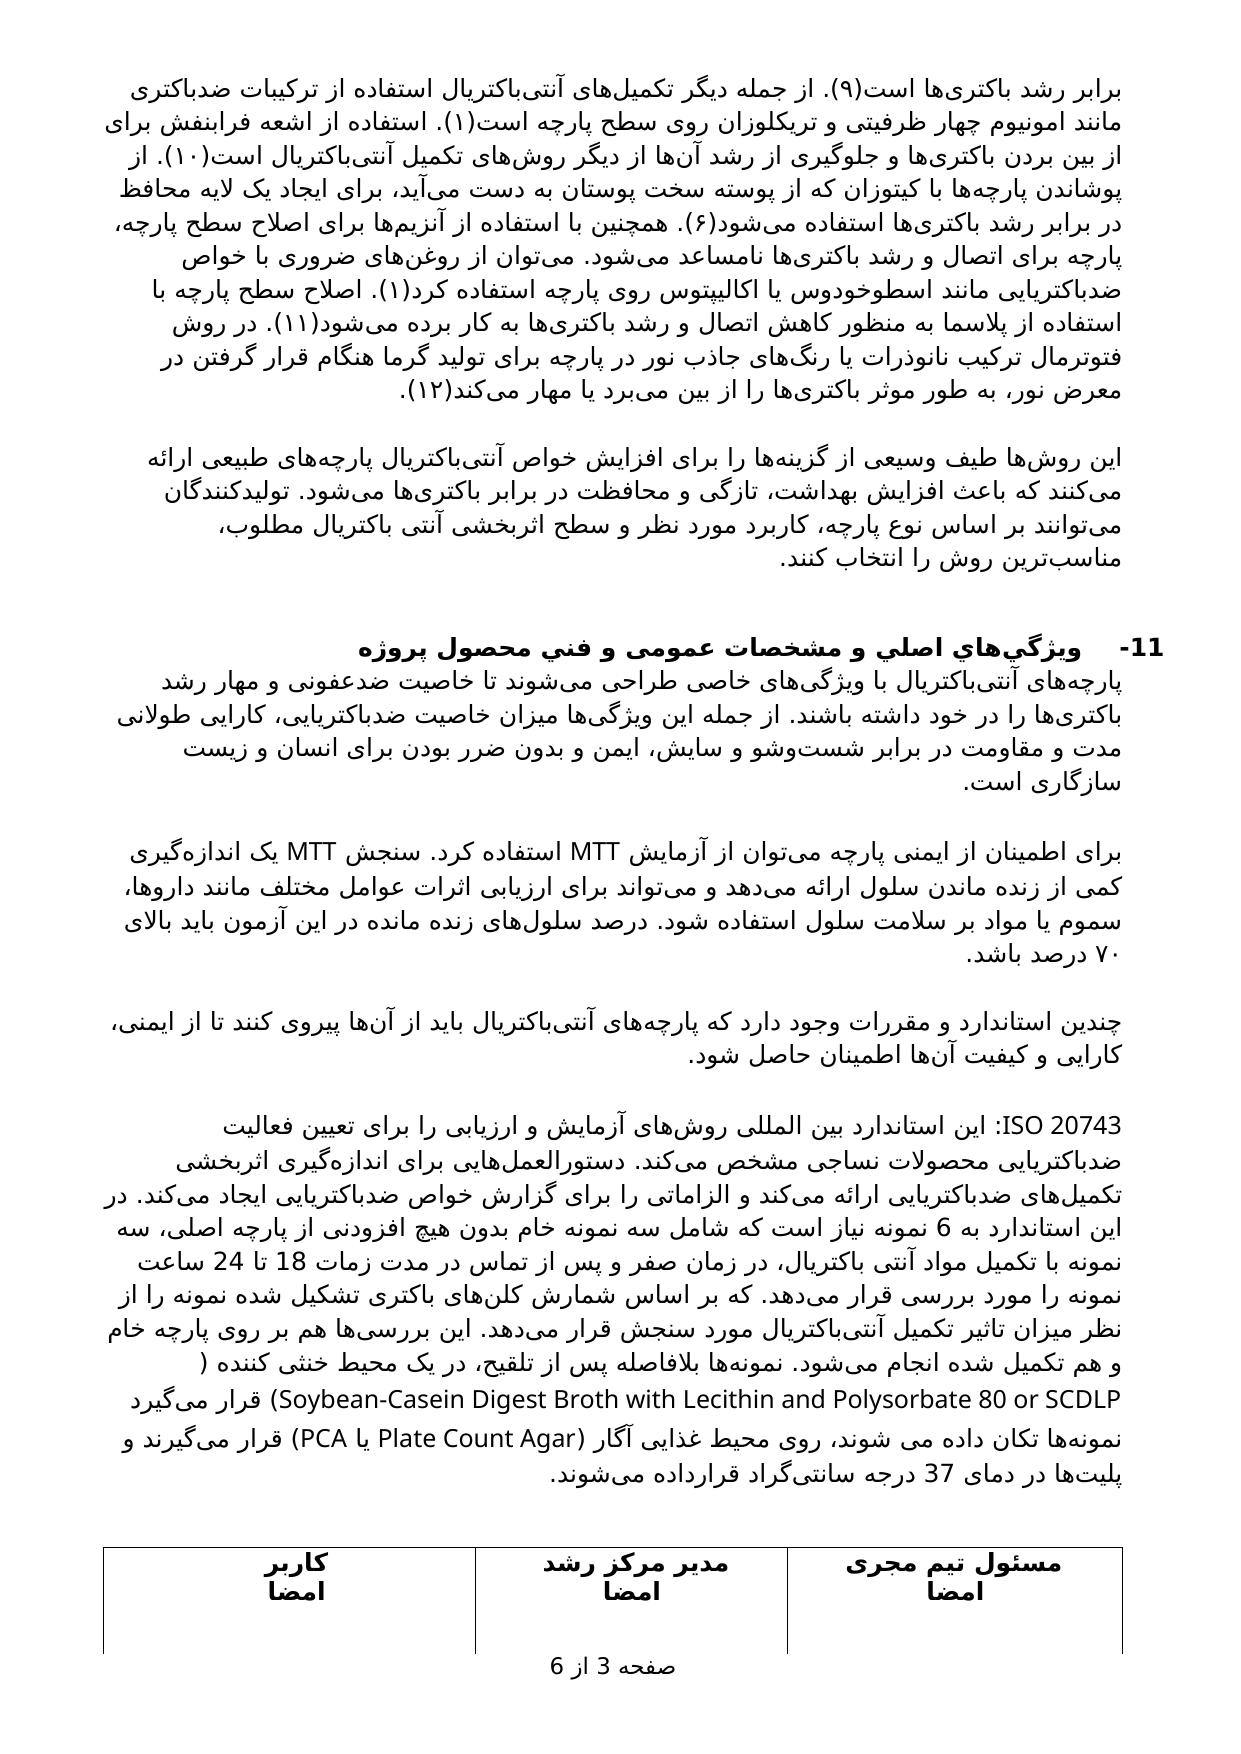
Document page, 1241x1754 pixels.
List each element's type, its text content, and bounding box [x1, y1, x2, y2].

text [103, 666, 1122, 1488]
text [103, 74, 1122, 573]
subtitle ويژگي‌هاي اصلي و مشخصات عمومی و فني محصول پروژه [103, 633, 1119, 662]
